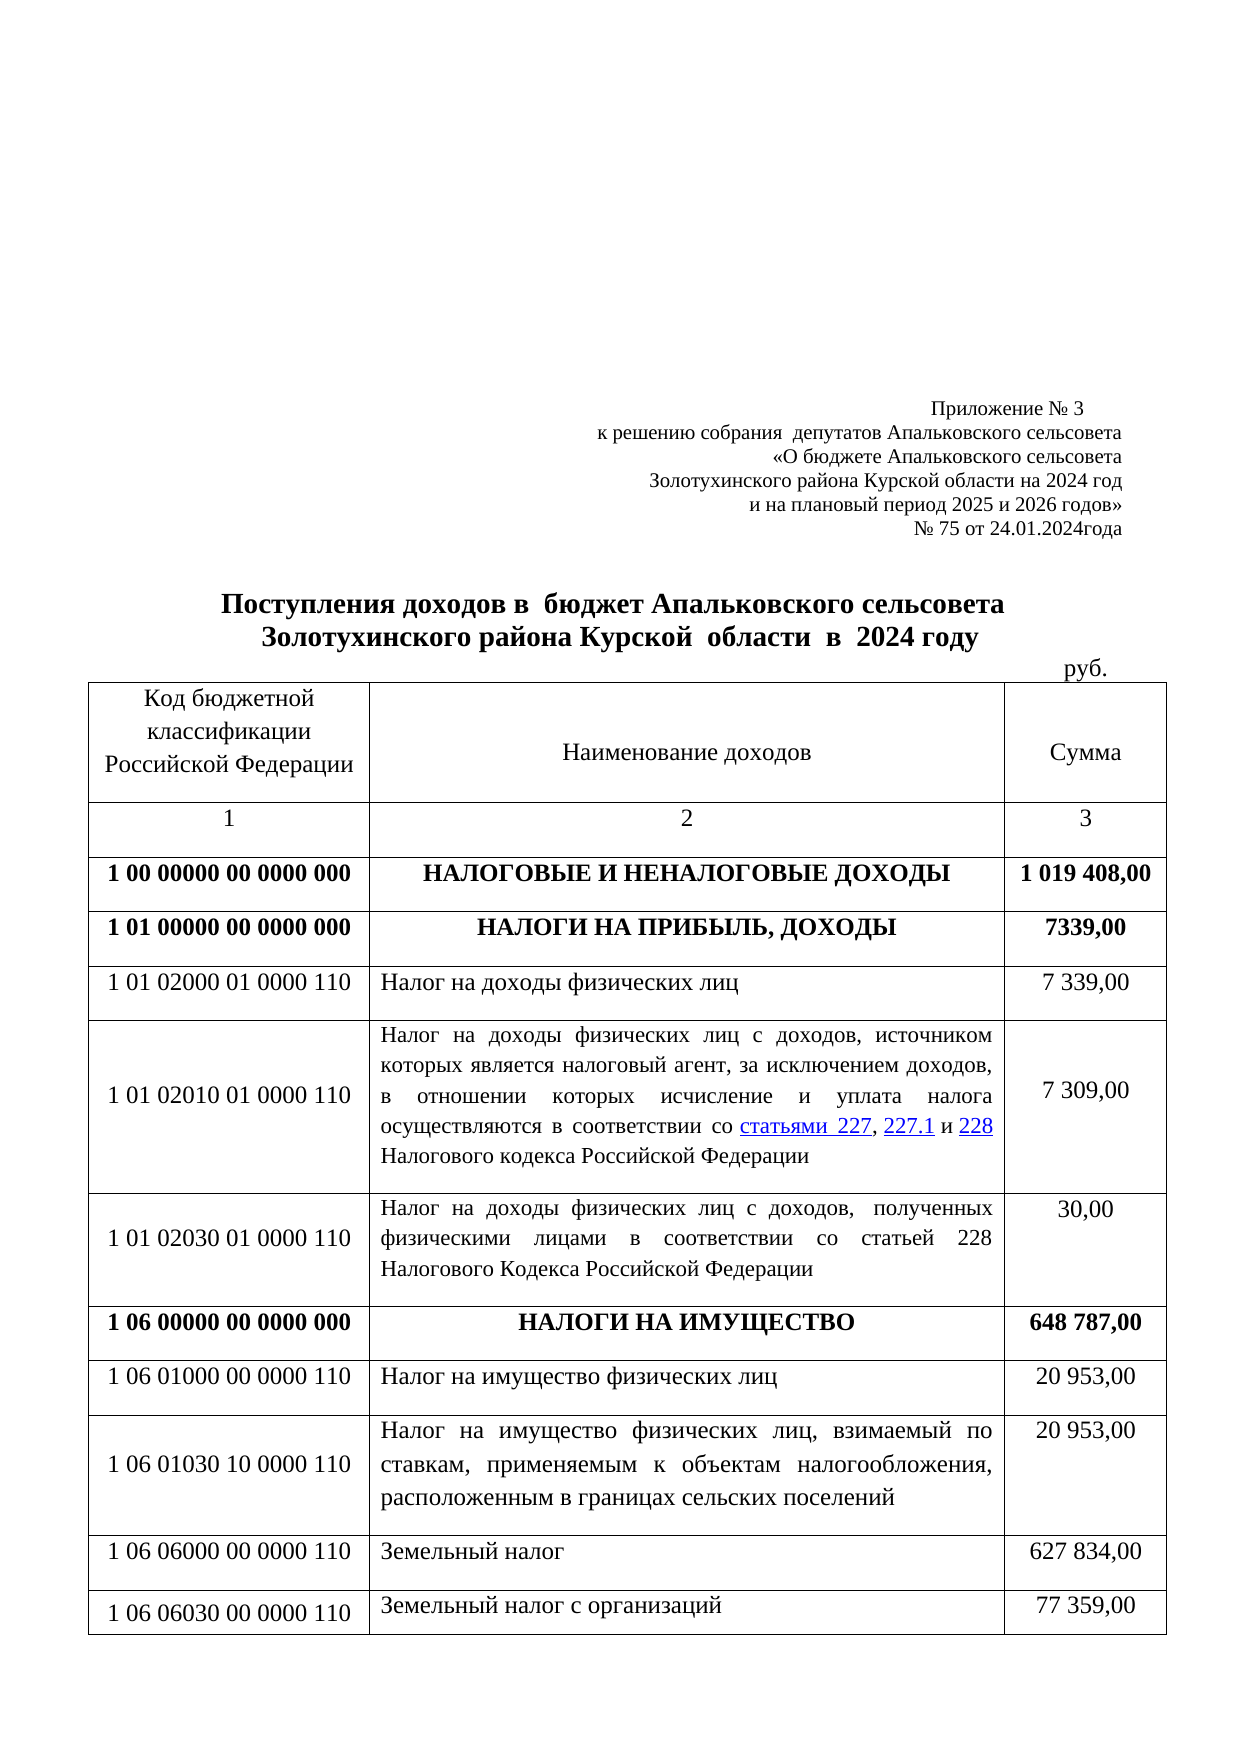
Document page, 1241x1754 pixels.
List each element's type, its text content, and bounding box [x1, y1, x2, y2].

table_cell 1 00 00000 00 0000 000 [89, 858, 369, 911]
table_cell 1 01 02010 01 0000 110 [89, 1021, 369, 1193]
table_cell 1 01 00000 00 0000 000 [89, 912, 369, 966]
text Поступления доходов в бюджет Апальковского сельсовета [118, 586, 1107, 619]
table_header Наименование доходов [370, 683, 1004, 802]
table_cell 7339,00 [1005, 912, 1166, 966]
table_cell Налог на доходы физических лиц [370, 967, 1004, 1020]
table_cell 1 06 01000 00 0000 110 [89, 1361, 369, 1414]
text руб. [118, 653, 1107, 682]
table_cell НАЛОГИ НА ИМУЩЕСТВО [370, 1307, 1004, 1360]
table_cell 2 [370, 803, 1004, 857]
table_cell Налог на имущество физических лиц [370, 1361, 1004, 1414]
table_cell Налог на доходы физических лиц с доходов, полученных физическими лицами в соответствии со статьей 228 Налогового Кодекса Российской Федерации [370, 1194, 1004, 1306]
text Приложение № 3 [118, 396, 1122, 420]
table_cell 1 [89, 803, 369, 857]
table_cell Земельный налог [370, 1536, 1004, 1589]
table_cell 20 953,00 [1005, 1416, 1166, 1535]
table_cell 1 01 02000 01 0000 110 [89, 967, 369, 1020]
table_cell 627 834,00 [1005, 1536, 1166, 1589]
text Золотухинского района Курской области в 2024 году [118, 619, 1122, 653]
text к решению собрания депутатов Апальковского сельсовета [118, 420, 1122, 444]
text Золотухинского района Курской области на 2024 год [118, 468, 1122, 492]
table_cell 1 06 00000 00 0000 000 [89, 1307, 369, 1360]
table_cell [89, 1591, 369, 1633]
table_cell 1 019 408,00 [1005, 858, 1166, 911]
table_cell НАЛОГИ НА ПРИБЫЛЬ, ДОХОДЫ [370, 912, 1004, 966]
table_cell 1 06 01030 10 0000 110 [89, 1416, 369, 1535]
table_cell Налог на доходы физических лиц с доходов, источником которых является налоговый агент, за исключением доходов, в отношении которых исчисление и уплата налога осуществляются в соответствии со статьями 227, 227.1 и 228 Налогового кодекса Российской Федерации [370, 1021, 1004, 1193]
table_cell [370, 1591, 1004, 1633]
table_cell 77 359,00 [1005, 1591, 1166, 1633]
table_cell 1 06 06000 00 0000 110 [89, 1536, 369, 1589]
text № 75 от 24.01.2024года [118, 516, 1122, 540]
table_cell 648 787,00 [1005, 1307, 1166, 1360]
table_cell 7 309,00 [1005, 1021, 1166, 1193]
table_cell Налог на имущество физических лиц, взимаемый по ставкам, применяемым к объектам налогообложения, расположенным в границах сельских поселений [370, 1416, 1004, 1535]
table_cell 30,00 [1005, 1194, 1166, 1306]
table_cell 3 [1005, 803, 1166, 857]
text и на плановый период 2025 и 2026 годов» [118, 492, 1122, 516]
table_header Код бюджетной классификации Российской Федерации [89, 683, 369, 802]
table_cell 1 01 02030 01 0000 110 [89, 1194, 369, 1306]
table_cell 20 953,00 [1005, 1361, 1166, 1414]
table_cell 7 339,00 [1005, 967, 1166, 1020]
text «О бюджете Апальковского сельсовета [118, 444, 1122, 468]
table_cell НАЛОГОВЫЕ И НЕНАЛОГОВЫЕ ДОХОДЫ [370, 858, 1004, 911]
table_header Сумма [1005, 683, 1166, 802]
